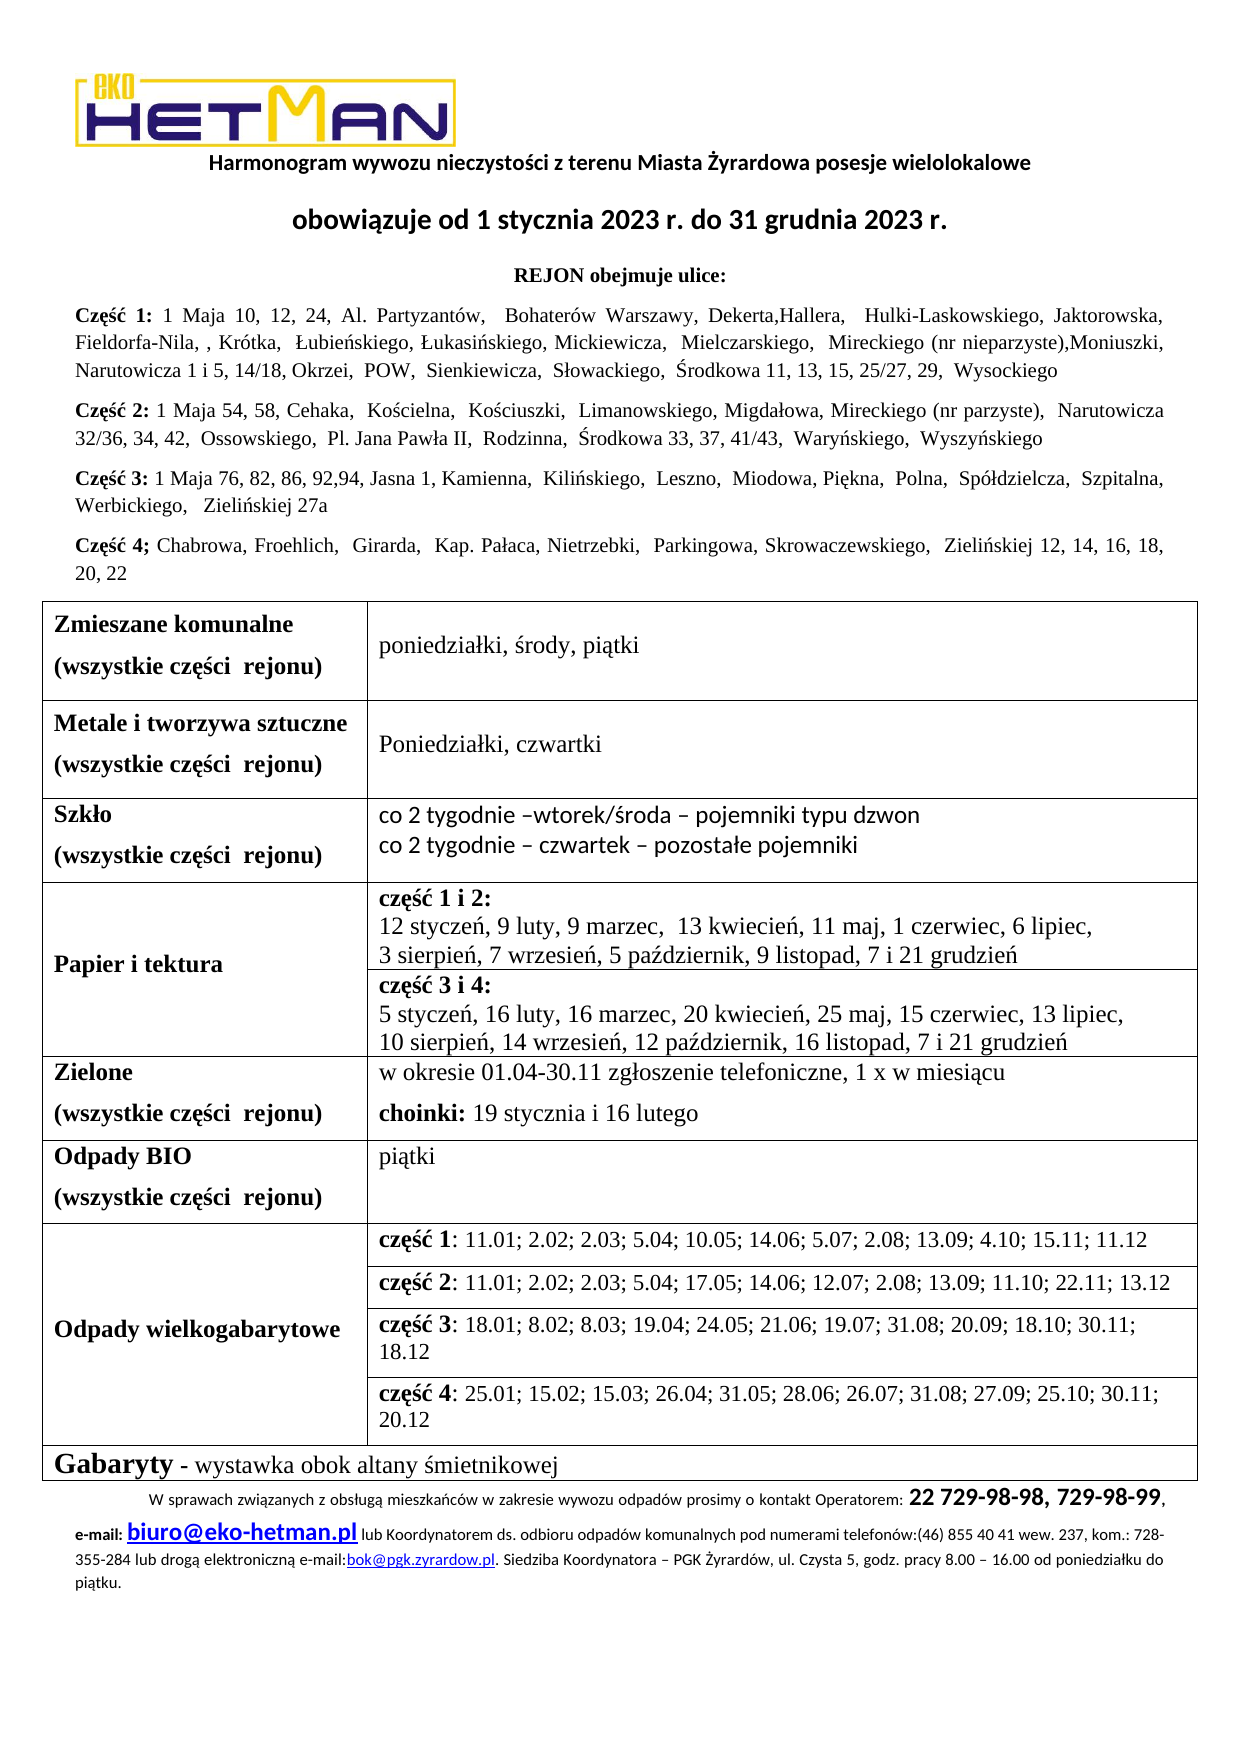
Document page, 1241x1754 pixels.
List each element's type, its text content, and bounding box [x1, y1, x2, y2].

table_cell część 1 i 2: 12 styczeń, 9 luty, 9 marzec, 13 kwiecień, 11 maj, 1 czerwiec, 6 lipiec, 3 sierpień, 7 wrzesień, 5 październik, 9 listopad, 7 i 21 grudzień [368, 883, 1197, 969]
table_cell Szkło (wszystkie części rejonu) [43, 799, 367, 882]
text Część 4; Chabrowa, Froehlich, Girarda, Kap. Pałaca, Nietrzebki, Parkingowa, Skrowaczewskiego, Zielińskiej 12, 14, 16, 18, 20, 22 [75, 533, 1165, 585]
text Część 2: 1 Maja 54, 58, Cehaka, Kościelna, Kościuszki, Limanowskiego, Migdałowa, Mireckiego (nr parzyste), Narutowicza 32/36, 34, 42, Ossowskiego, Pl. Jana Pawła II, Rodzinna, Środkowa 33, 37, 41/43, Waryńskiego, Wyszyńskiego [75, 398, 1165, 449]
table_cell część 4: 25.01; 15.02; 15.03; 26.04; 31.05; 28.06; 26.07; 31.08; 27.09; 25.10; 30.11; 20.12 [368, 1378, 1197, 1445]
table_cell Papier i tektura [43, 883, 367, 1056]
table_cell Gabaryty - wystawka obok altany śmietnikowej [43, 1446, 1197, 1480]
table_cell Odpady BIO (wszystkie części rejonu) [43, 1141, 367, 1223]
table_cell część 3: 18.01; 8.02; 8.03; 19.04; 24.05; 21.06; 19.07; 31.08; 20.09; 18.10; 30.11; 18.12 [368, 1309, 1197, 1377]
text Harmonogram wywozu nieczystości z terenu Miasta Żyrardowa posesje wielolokalowe [75, 148, 1165, 176]
text Część 3: 1 Maja 76, 82, 86, 92,94, Jasna 1, Kamienna, Kilińskiego, Leszno, Miodowa, Piękna, Polna, Spółdzielcza, Szpitalna, Werbickiego, Zielińskiej 27a [75, 466, 1165, 517]
text obowiązuje od 1 stycznia 2023 r. do 31 grudnia 2023 r. [75, 201, 1165, 236]
table_cell w okresie 01.04-30.11 zgłoszenie telefoniczne, 1 x w miesiącu choinki: 19 stycznia i 16 lutego [368, 1057, 1197, 1140]
picture [75, 73, 456, 147]
table_header Zmieszane komunalne (wszystkie części rejonu) [43, 602, 367, 699]
table_cell część 2: 11.01; 2.02; 2.03; 5.04; 17.05; 14.06; 12.07; 2.08; 13.09; 11.10; 22.11; 13.12 [368, 1267, 1197, 1308]
table_cell Zielone (wszystkie części rejonu) [43, 1057, 367, 1140]
table_header poniedziałki, środy, piątki [368, 602, 1197, 699]
text Część 1: 1 Maja 10, 12, 24, Al. Partyzantów, Bohaterów Warszawy, Dekerta,Hallera, Hulki-Laskowskiego, Jaktorowska, Fieldorfa-Nila, , Krótka, Łubieńskiego, Łukasińskiego, Mickiewicza, Mielczarskiego, Mireckiego (nr nieparzyste),Moniuszki, Narutowicza 1 i 5, 14/18, Okrzei, POW, Sienkiewicza, Słowackiego, Środkowa 11, 13, 15, 25/27, 29, Wysockiego [75, 303, 1165, 382]
table_cell co 2 tygodnie –wtorek/środa – pojemniki typu dzwon co 2 tygodnie – czwartek – pozostałe pojemniki [368, 799, 1197, 882]
table_cell piątki [368, 1141, 1197, 1223]
table_cell Odpady wielkogabarytowe [43, 1224, 367, 1445]
table_cell część 3 i 4: 5 styczeń, 16 luty, 16 marzec, 20 kwiecień, 25 maj, 15 czerwiec, 13 lipiec, 10 sierpień, 14 wrzesień, 12 październik, 16 listopad, 7 i 21 grudzień [368, 970, 1197, 1056]
table_cell Poniedziałki, czwartki [368, 701, 1197, 798]
table_cell część 1: 11.01; 2.02; 2.03; 5.04; 10.05; 14.06; 5.07; 2.08; 13.09; 4.10; 15.11; 11.12 [368, 1224, 1197, 1266]
text W sprawach związanych z obsługą mieszkańców w zakresie wywozu odpadów prosimy o kontakt Operatorem: 22 729-98-98, 729-98-99, e-mail: biuro@eko-hetman.pl lub Koordynatorem ds. odbioru odpadów komunalnych pod numerami telefonów:(46) 855 40 41 wew. 237, kom.: 728-355-284 lub drogą elektroniczną e-mail:bok@pgk.zyrardow.pl. Siedziba Koordynatora – PGK Żyrardów, ul. Czysta 5, godz. pracy 8.00 – 16.00 od poniedziałku do piątku. [75, 1481, 1165, 1593]
text REJON obejmuje ulice: [75, 262, 1165, 287]
table_cell Metale i tworzywa sztuczne (wszystkie części rejonu) [43, 701, 367, 798]
